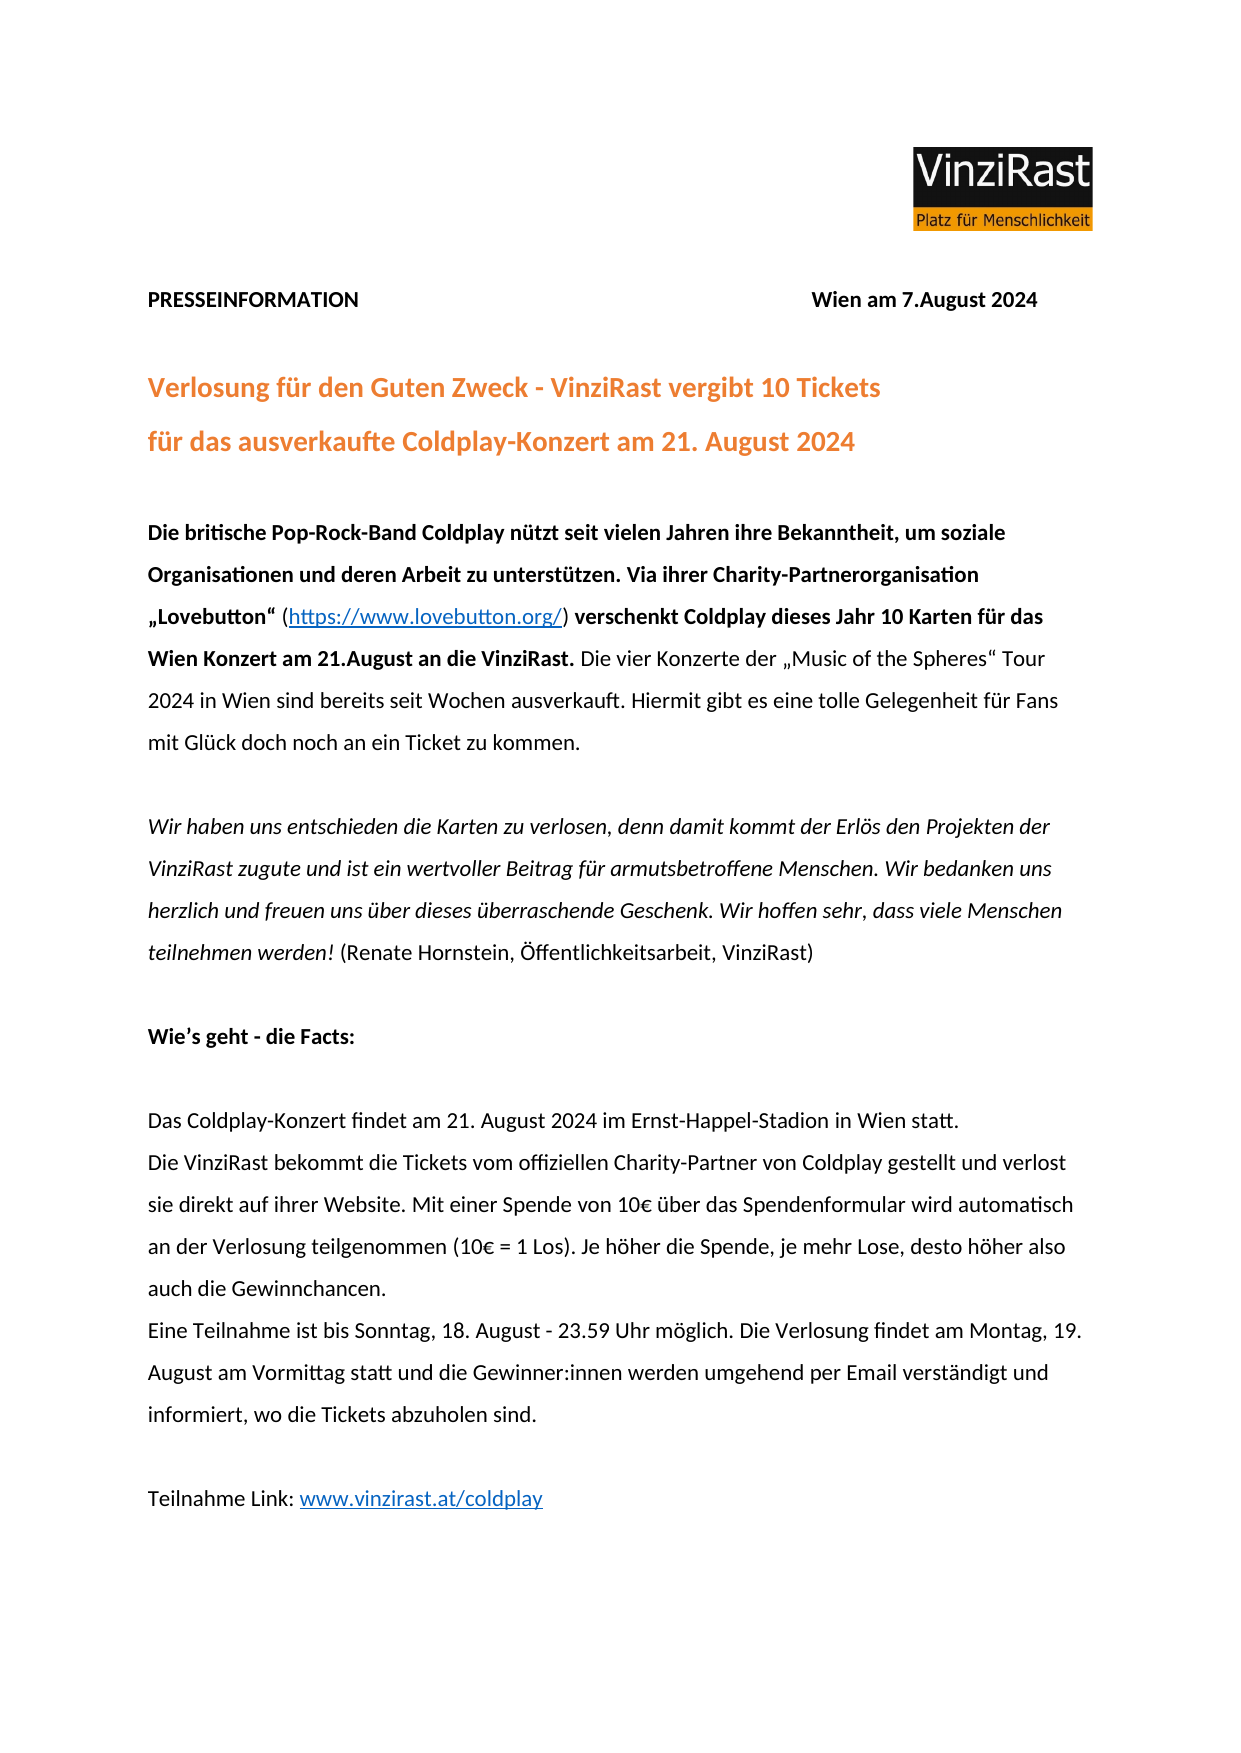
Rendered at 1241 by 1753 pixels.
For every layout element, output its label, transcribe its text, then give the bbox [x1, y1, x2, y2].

text Die britische Pop-Rock-Band Coldplay nützt seit vielen Jahren ihre Bekanntheit, um soziale Organisationen und deren Arbeit zu unterstützen. Via ihrer Charity-Partnerorganisation „Lovebutton“ (https://www.lovebutton.org/) verschenkt Coldplay dieses Jahr 10 Karten für das Wien Konzert am 21.August an die VinziRast. Die vier Konzerte der „Music of the Spheres“ Tour 2024 in Wien sind bereits seit Wochen ausverkauft. Hiermit gibt es eine tolle Gelegenheit für Fans mit Glück doch noch an ein Ticket zu kommen. [148, 518, 1093, 756]
text für das ausverkaufte Coldplay-Konzert am 21. August 2024 [148, 423, 1093, 458]
picture [913, 147, 1093, 231]
text Wir haben uns entschieden die Karten zu verlosen, denn damit kommt der Erlös den Projekten der VinziRast zugute und ist ein wertvoller Beitrag für armutsbetroffene Menschen. Wir bedanken uns herzlich und freuen uns über dieses überraschende Geschenk. Wir hoffen sehr, dass viele Menschen teilnehmen werden! (Renate Hornstein, Öffentlichkeitsarbeit, VinziRast) [148, 812, 1093, 966]
text PRESSEINFORMATION Wien am 7.August 2024 [148, 286, 1093, 313]
text Die VinziRast bekommt die Tickets vom offiziellen Charity-Partner von Coldplay gestellt und verlost sie direkt auf ihrer Website. Mit einer Spende von 10€ über das Spendenformular wird automatisch an der Verlosung teilgenommen (10€ = 1 Los). Je höher die Spende, je mehr Lose, desto höher also auch die Gewinnchancen. Eine Teilnahme ist bis Sonntag, 18. August - 23.59 Uhr möglich. Die Verlosung findet am Montag, 19. August am Vormittag statt und die Gewinner:innen werden umgehend per Email verständigt und informiert, wo die Tickets abzuholen sind. Teilnahme Link: www.vinzirast.at/coldplay [148, 1148, 1093, 1512]
text Verlosung für den Guten Zweck - VinziRast vergibt 10 Tickets [148, 369, 1093, 405]
text Das Coldplay-Konzert findet am 21. August 2024 im Ernst-Happel-Stadion in Wien statt. [148, 1106, 1093, 1134]
text Wie’s geht - die Facts: [148, 1022, 1093, 1050]
